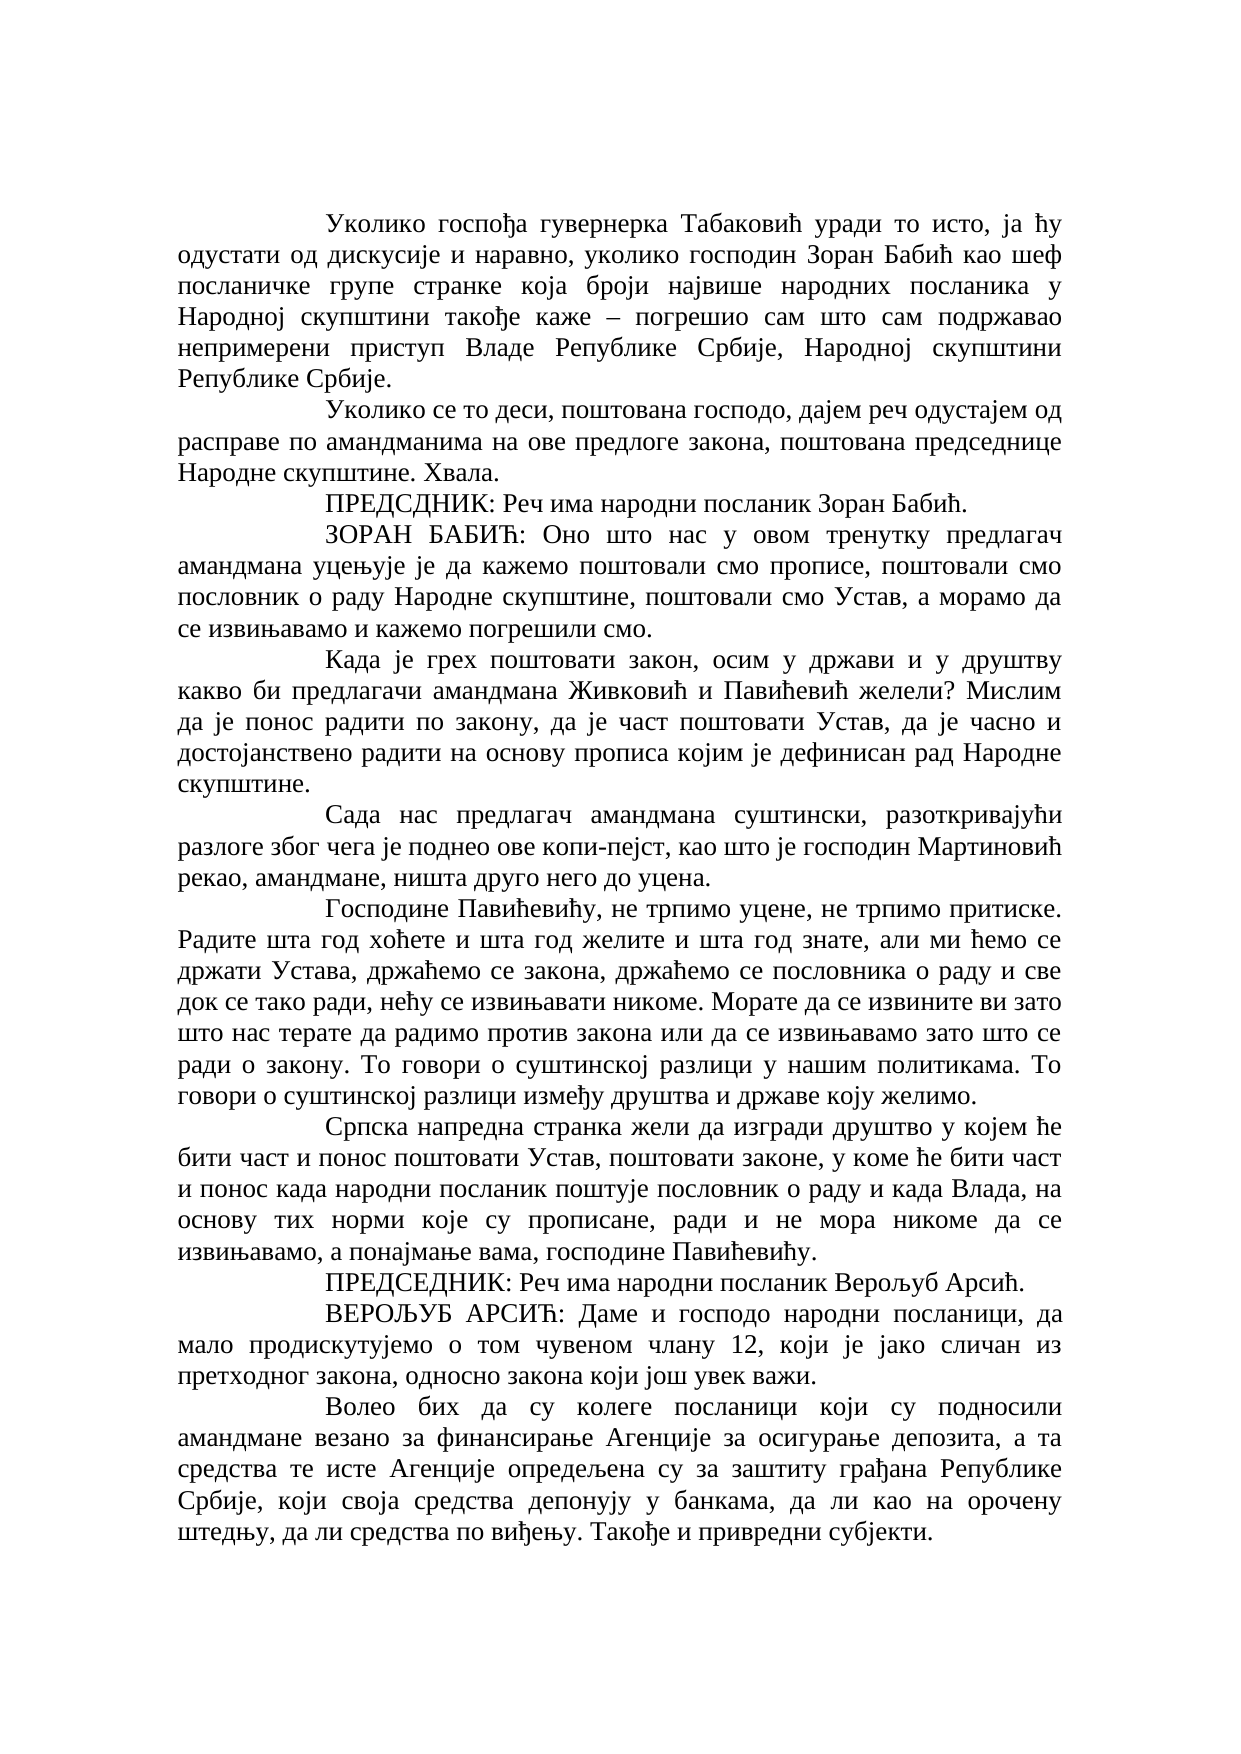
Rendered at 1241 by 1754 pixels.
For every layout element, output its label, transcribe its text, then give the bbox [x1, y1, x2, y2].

text ПРЕДСЕДНИК: Реч има народни посланик Верољуб Арсић. [177, 1266, 1063, 1297]
text ЗОРАН БАБИЋ: Оно што нас у овом тренутку предлагач амандмана уцењује је да кажемо поштовали смо прописе, поштовали смо пословник о раду Народне скупштине, поштовали смо Устав, а морамо да се извињавамо и кажемо погрешили смо. [177, 518, 1063, 643]
text Господине Павићевићу, не трпимо уцене, не трпимо притиске. Радите шта год хоћете и шта год желите и шта год знате, али ми ћемо се држати Устава, држаћемо се закона, држаћемо се пословника о раду и све док се тако ради, нећу се извињавати никоме. Морате да се извините ви зато што нас терате да радимо против закона или да се извињавамо зато што се ради о закону. То говори о суштинској разлици у нашим политикама. То говори о суштинској разлици између друштва и државе коју желимо. [177, 892, 1063, 1110]
text ПРЕДСДНИК: Реч има народни посланик Зоран Бабић. [177, 487, 1063, 518]
text Када је грех поштовати закон, осим у држави и у друштву какво би предлагачи амандмана Живковић и Павићевић желели? Мислим да је понос радити по закону, да је част поштовати Устав, да је часно и достојанствено радити на основу прописа којим је дефинисан рад Народне скупштине. [177, 643, 1063, 798]
text Волео бих да су колеге посланици који су подносили амандмане везано за финансирање Агенције за осигурање депозита, а та средства те исте Агенције опредељена су за заштиту грађана Републике Србије, који своја средства депонују у банкама, да ли као на орочену штедњу, да ли средства по виђењу. Такође и привредни субјекти. [177, 1390, 1063, 1546]
text Уколико се то деси, поштована господо, дајем реч одустајем од расправе по амандманима на ове предлоге закона, поштована председнице Народне скупштине. Хвала. [177, 394, 1063, 487]
text ВЕРОЉУБ АРСИЋ: Даме и господо народни посланици, да мало продискутујемо о том чувеном члану 12, који је јако сличан из претходног закона, односно закона који још увек важи. [177, 1297, 1063, 1390]
text Сада нас предлагач амандмана суштински, разоткривајући разлоге због чега је поднео ове копи-пејст, као што је господин Мартиновић рекао, амандмане, ништа друго него до уцена. [177, 798, 1063, 892]
text Уколико госпођа гувернерка Табаковић уради то исто, ја ћу одустати од дискусије и наравно, уколико господин Зоран Бабић као шеф посланичке групе странке која броји највише народних посланика у Народној скупштини такође каже – погрешио сам што сам подржавао непримерени приступ Владе Републике Србије, Народној скупштини Републике Србије. [177, 207, 1063, 394]
text Српска напредна странка жели да изгради друштво у којем ће бити част и понос поштовати Устав, поштовати законе, у коме ће бити част и понос када народни посланик поштује пословник о раду и када Влада, на основу тих норми које су прописане, ради и не мора никоме да се извињавамо, а понајмање вама, господине Павићевићу. [177, 1110, 1063, 1266]
